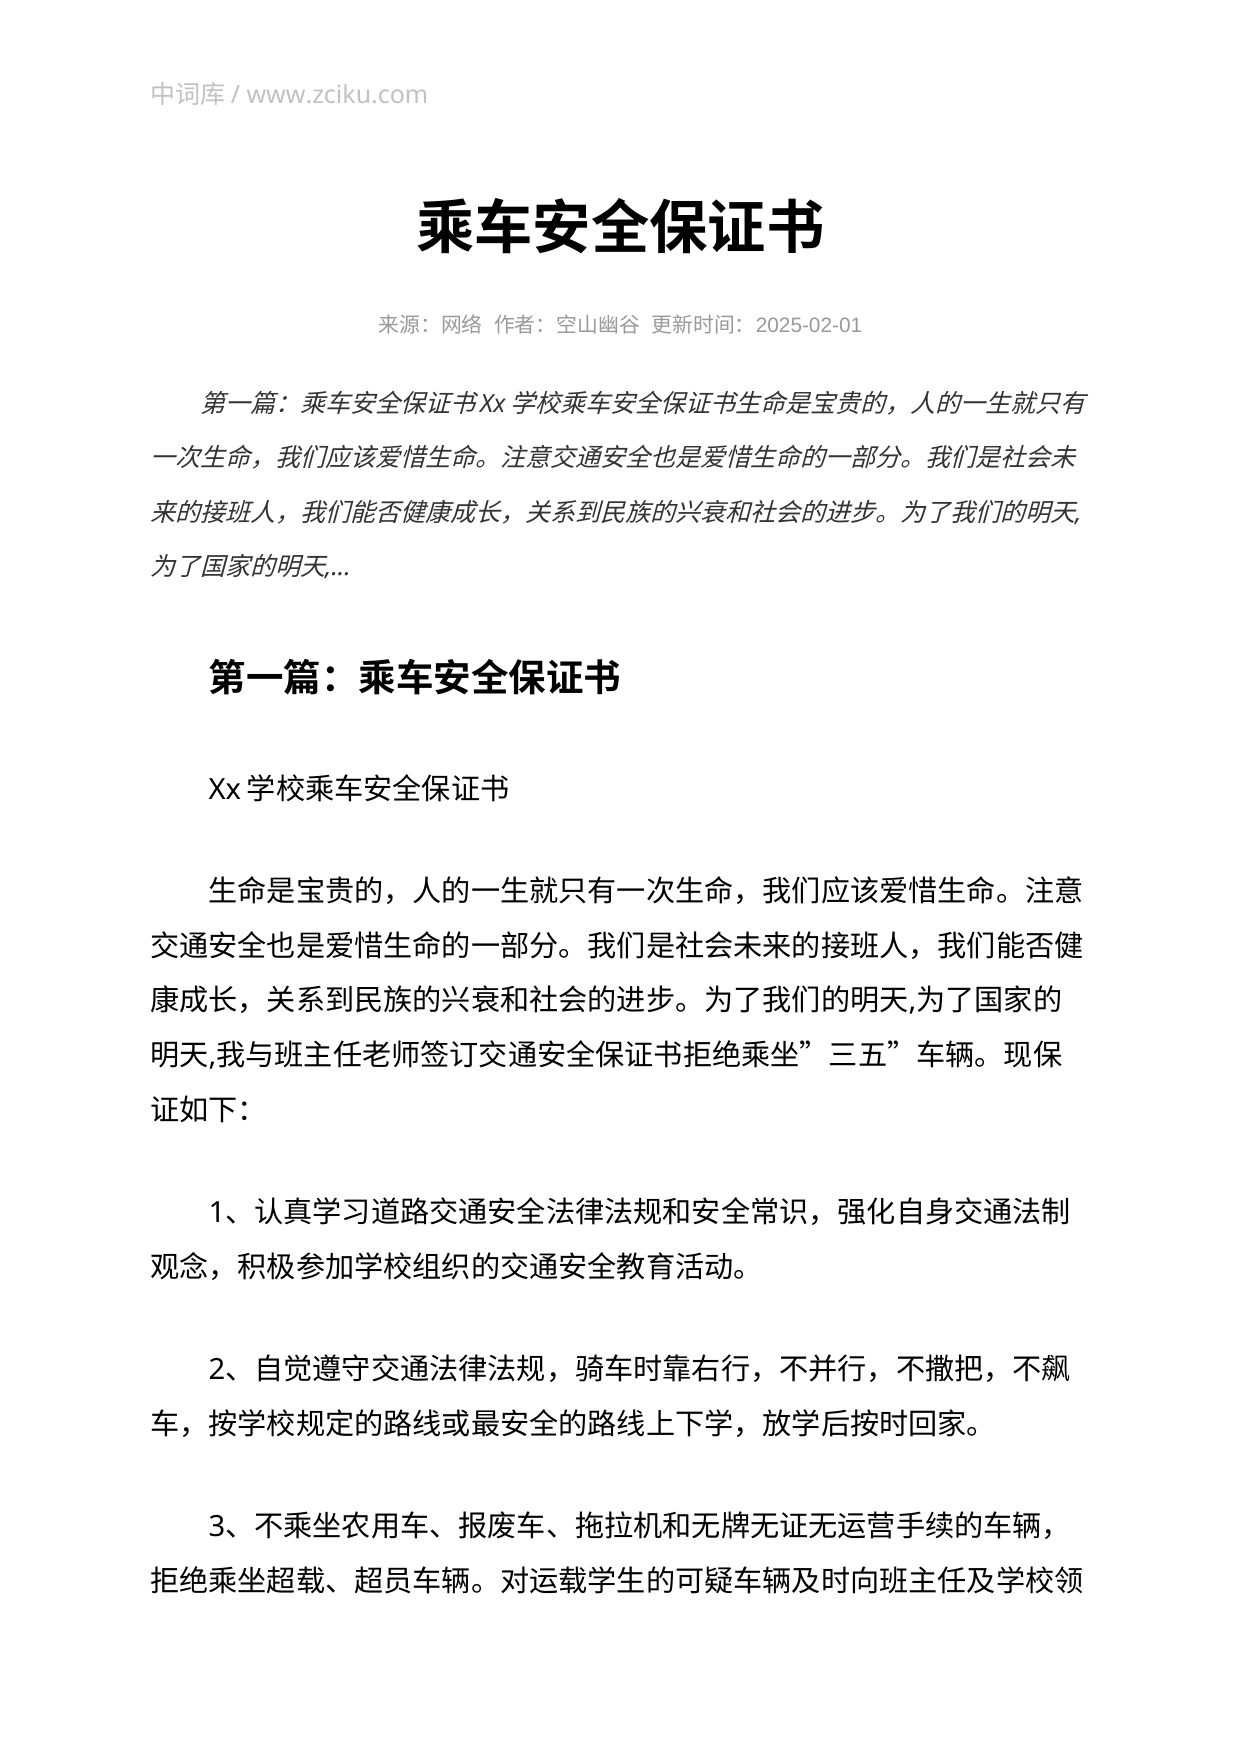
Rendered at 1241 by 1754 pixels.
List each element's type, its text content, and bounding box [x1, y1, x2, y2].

text 生命是宝贵的，人的一生就只有一次生命，我们应该爱惜生命。注意交通安全也是爱惜生命的一部分。我们是社会未来的接班人，我们能否健康成长，关系到民族的兴衰和社会的进步。为了我们的明天,为了国家的明天,我与班主任老师签订交通安全保证书拒绝乘坐”三五”车辆。现保证如下： [150, 867, 1090, 1129]
text 第一篇：乘车安全保证书Xx学校乘车安全保证书生命是宝贵的，人的一生就只有一次生命，我们应该爱惜生命。注意交通安全也是爱惜生命的一部分。我们是社会未来的接班人，我们能否健康成长，关系到民族的兴衰和社会的进步。为了我们的明天,为了国家的明天,... [150, 383, 1090, 583]
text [150, 1502, 1090, 1599]
subtitle 乘车安全保证书 [150, 181, 1090, 266]
text 2、自觉遵守交通法律法规，骑车时靠右行，不并行，不撒把，不飙车，按学校规定的路线或最安全的路线上下学，放学后按时回家。 [150, 1346, 1090, 1443]
text 1、认真学习道路交通安全法律法规和安全常识，强化自身交通法制观念，积极参加学校组织的交通安全教育活动。 [150, 1189, 1090, 1286]
text 第一篇：乘车安全保证书 [150, 648, 1090, 702]
text 来源：网络 作者：空山幽谷 更新时间：2025-02-01 [150, 313, 1090, 337]
text Xx学校乘车安全保证书 [150, 765, 1090, 808]
